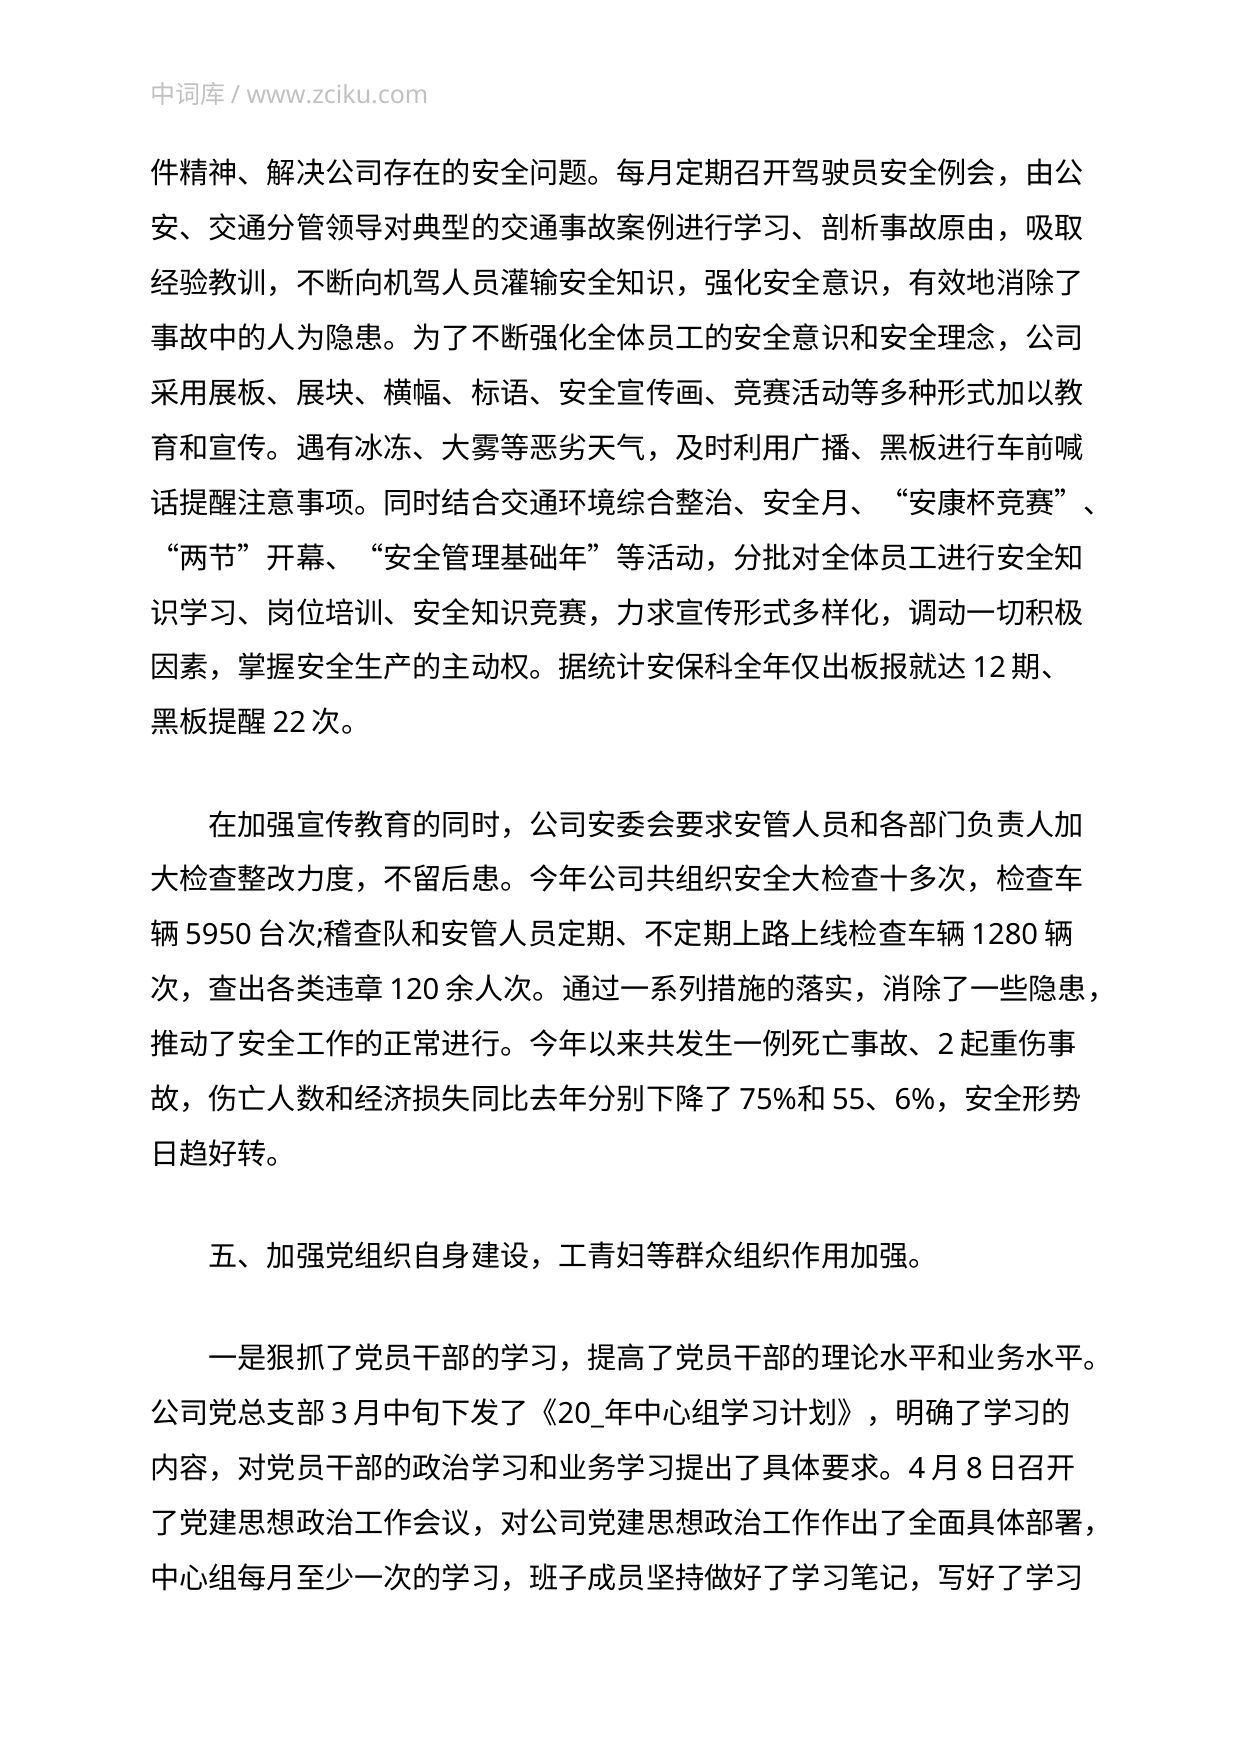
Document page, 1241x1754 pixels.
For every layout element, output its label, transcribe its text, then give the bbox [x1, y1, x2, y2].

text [150, 1334, 1090, 1596]
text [150, 150, 1090, 741]
text 五、加强党组织自身建设，工青妇等群众组织作用加强。 [150, 1233, 1090, 1275]
text 在加强宣传教育的同时，公司安委会要求安管人员和各部门负责人加大检查整改力度，不留后患。今年公司共组织安全大检查十多次，检查车辆5950台次;稽查队和安管人员定期、不定期上路上线检查车辆1280辆次，查出各类违章120余人次。通过一系列措施的落实，消除了一些隐患，推动了安全工作的正常进行。今年以来共发生一例死亡事故、2起重伤事故，伤亡人数和经济损失同比去年分别下降了75%和55、6%，安全形势日趋好转。 [150, 801, 1090, 1173]
